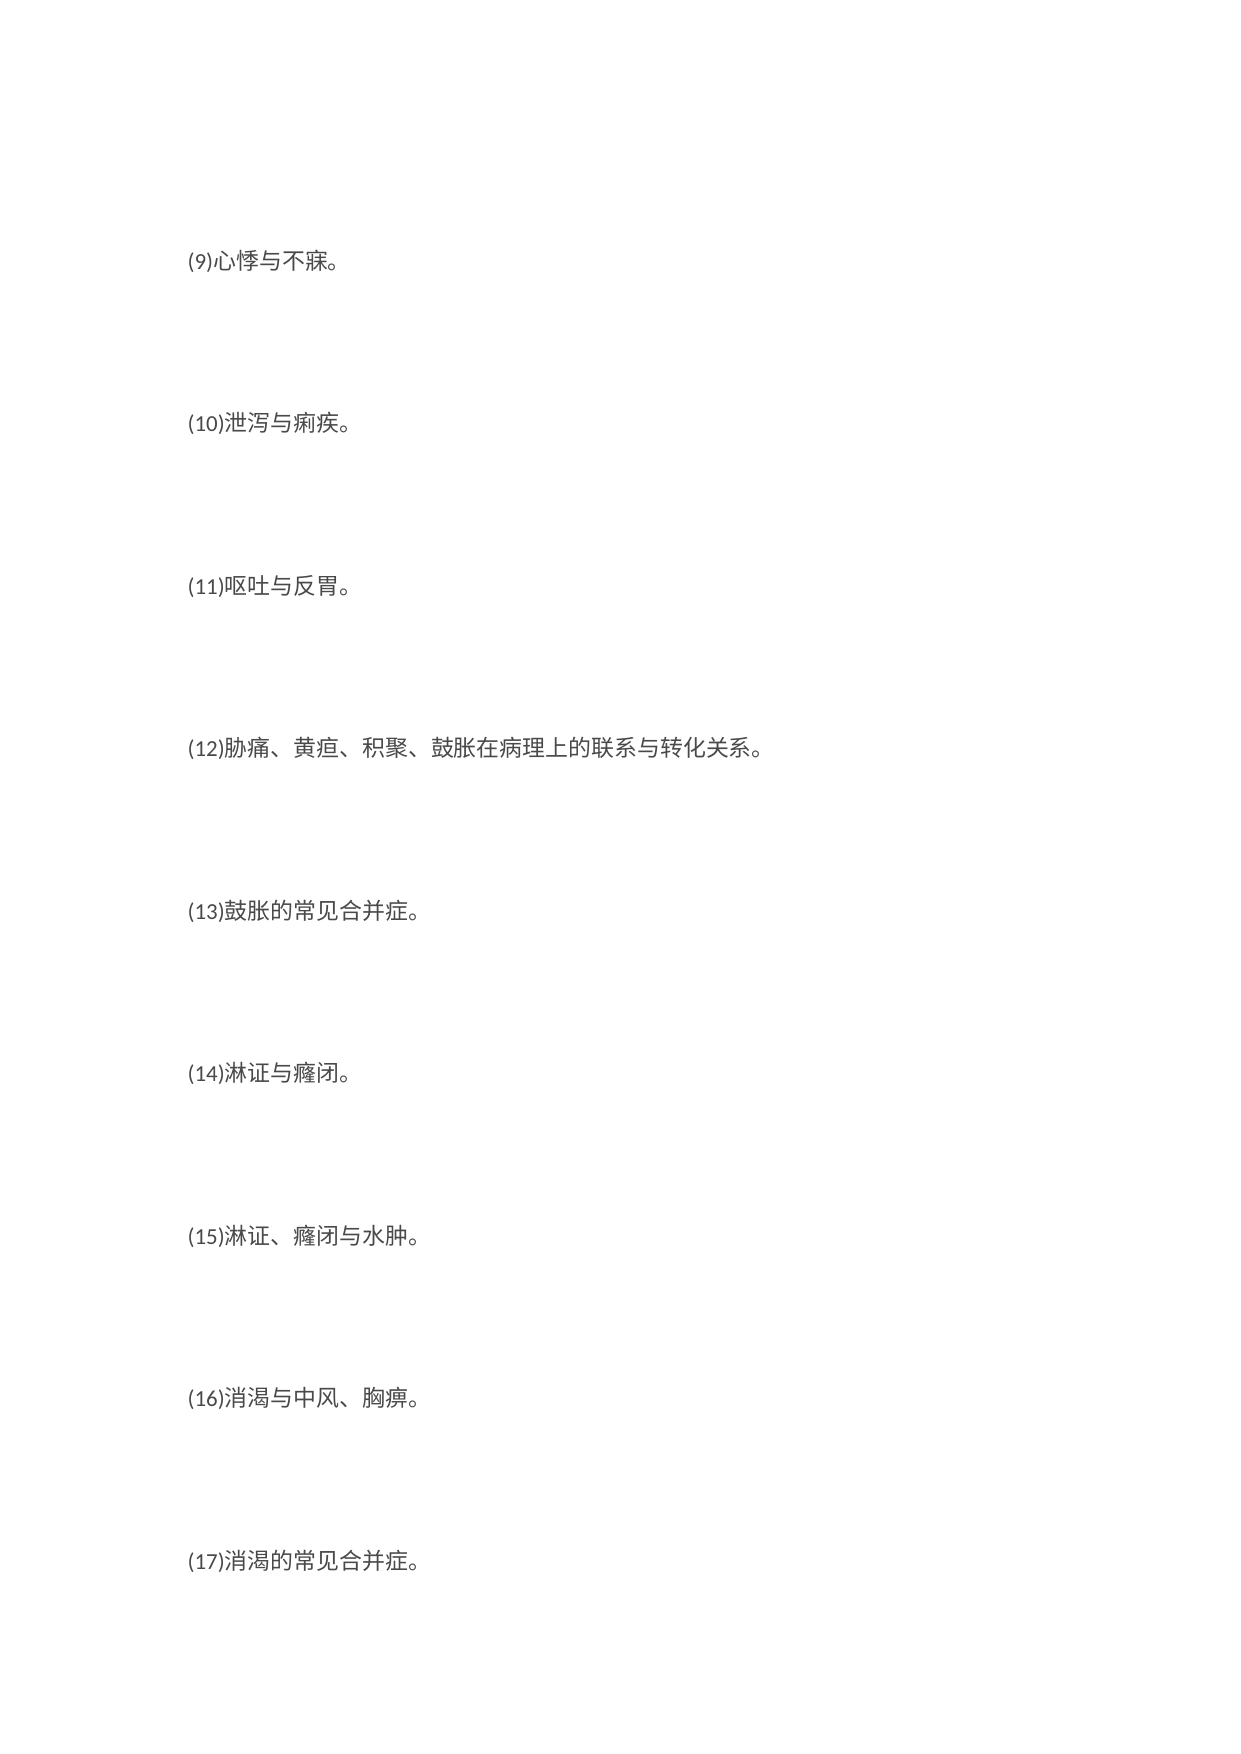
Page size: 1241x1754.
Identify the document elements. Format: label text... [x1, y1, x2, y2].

text (9)心悸与不寐。 [187, 227, 1053, 292]
text (11)呕吐与反胃。 [187, 552, 1053, 617]
text (13)鼓胀的常见合并症。 [187, 877, 1053, 942]
text (16)消渴与中风、胸痹。 [187, 1364, 1053, 1429]
text (15)淋证、癃闭与水肿。 [187, 1202, 1053, 1267]
text (14)淋证与癃闭。 [187, 1039, 1053, 1104]
text (10)泄泻与痢疾。 [187, 389, 1053, 454]
text (12)胁痛、黄疸、积聚、鼓胀在病理上的联系与转化关系。 [187, 714, 1053, 779]
text (17)消渴的常见合并症。 [187, 1527, 1053, 1592]
